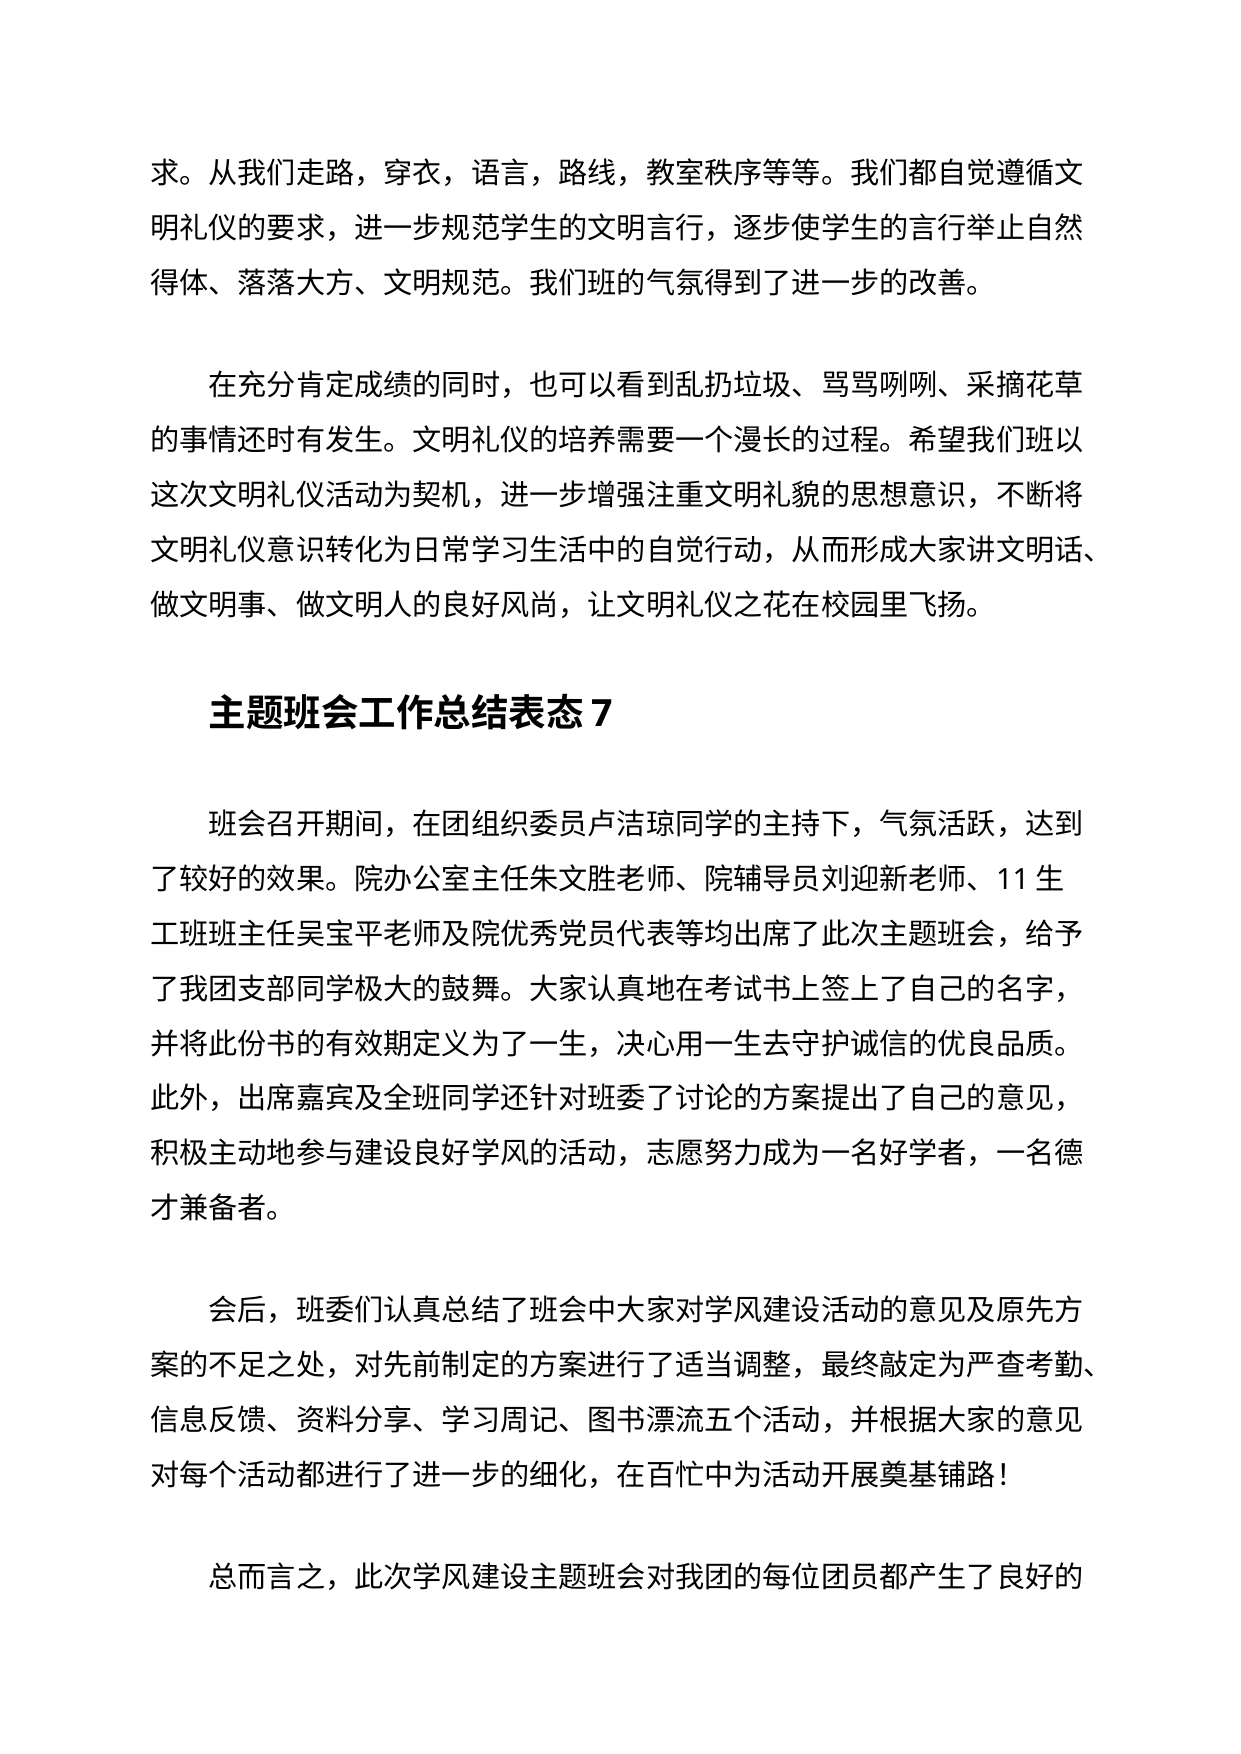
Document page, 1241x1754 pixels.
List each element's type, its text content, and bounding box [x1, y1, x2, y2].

text 会后，班委们认真总结了班会中大家对学风建设活动的意见及原先方案的不足之处，对先前制定的方案进行了适当调整，最终敲定为严查考勤、信息反馈、资料分享、学习周记、图书漂流五个活动，并根据大家的意见对每个活动都进行了进一步的细化，在百忙中为活动开展奠基铺路！ [150, 1287, 1090, 1494]
text 班会召开期间，在团组织委员卢洁琼同学的主持下，气氛活跃，达到了较好的效果。院办公室主任朱文胜老师、院辅导员刘迎新老师、11生工班班主任吴宝平老师及院优秀党员代表等均出席了此次主题班会，给予了我团支部同学极大的鼓舞。大家认真地在考试书上签上了自己的名字，并将此份书的有效期定义为了一生，决心用一生去守护诚信的优良品质。此外，出席嘉宾及全班同学还针对班委了讨论的方案提出了自己的意见，积极主动地参与建设良好学风的活动，志愿努力成为一名好学者，一名德才兼备者。 [150, 801, 1090, 1227]
text 主题班会工作总结表态7 [150, 683, 1090, 737]
text 在充分肯定成绩的同时，也可以看到乱扔垃圾、骂骂咧咧、采摘花草的事情还时有发生。文明礼仪的培养需要一个漫长的过程。希望我们班以这次文明礼仪活动为契机，进一步增强注重文明礼貌的思想意识，不断将文明礼仪意识转化为日常学习生活中的自觉行动，从而形成大家讲文明话、做文明事、做文明人的良好风尚，让文明礼仪之花在校园里飞扬。 [150, 362, 1090, 623]
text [150, 150, 1090, 302]
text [150, 1553, 1090, 1595]
